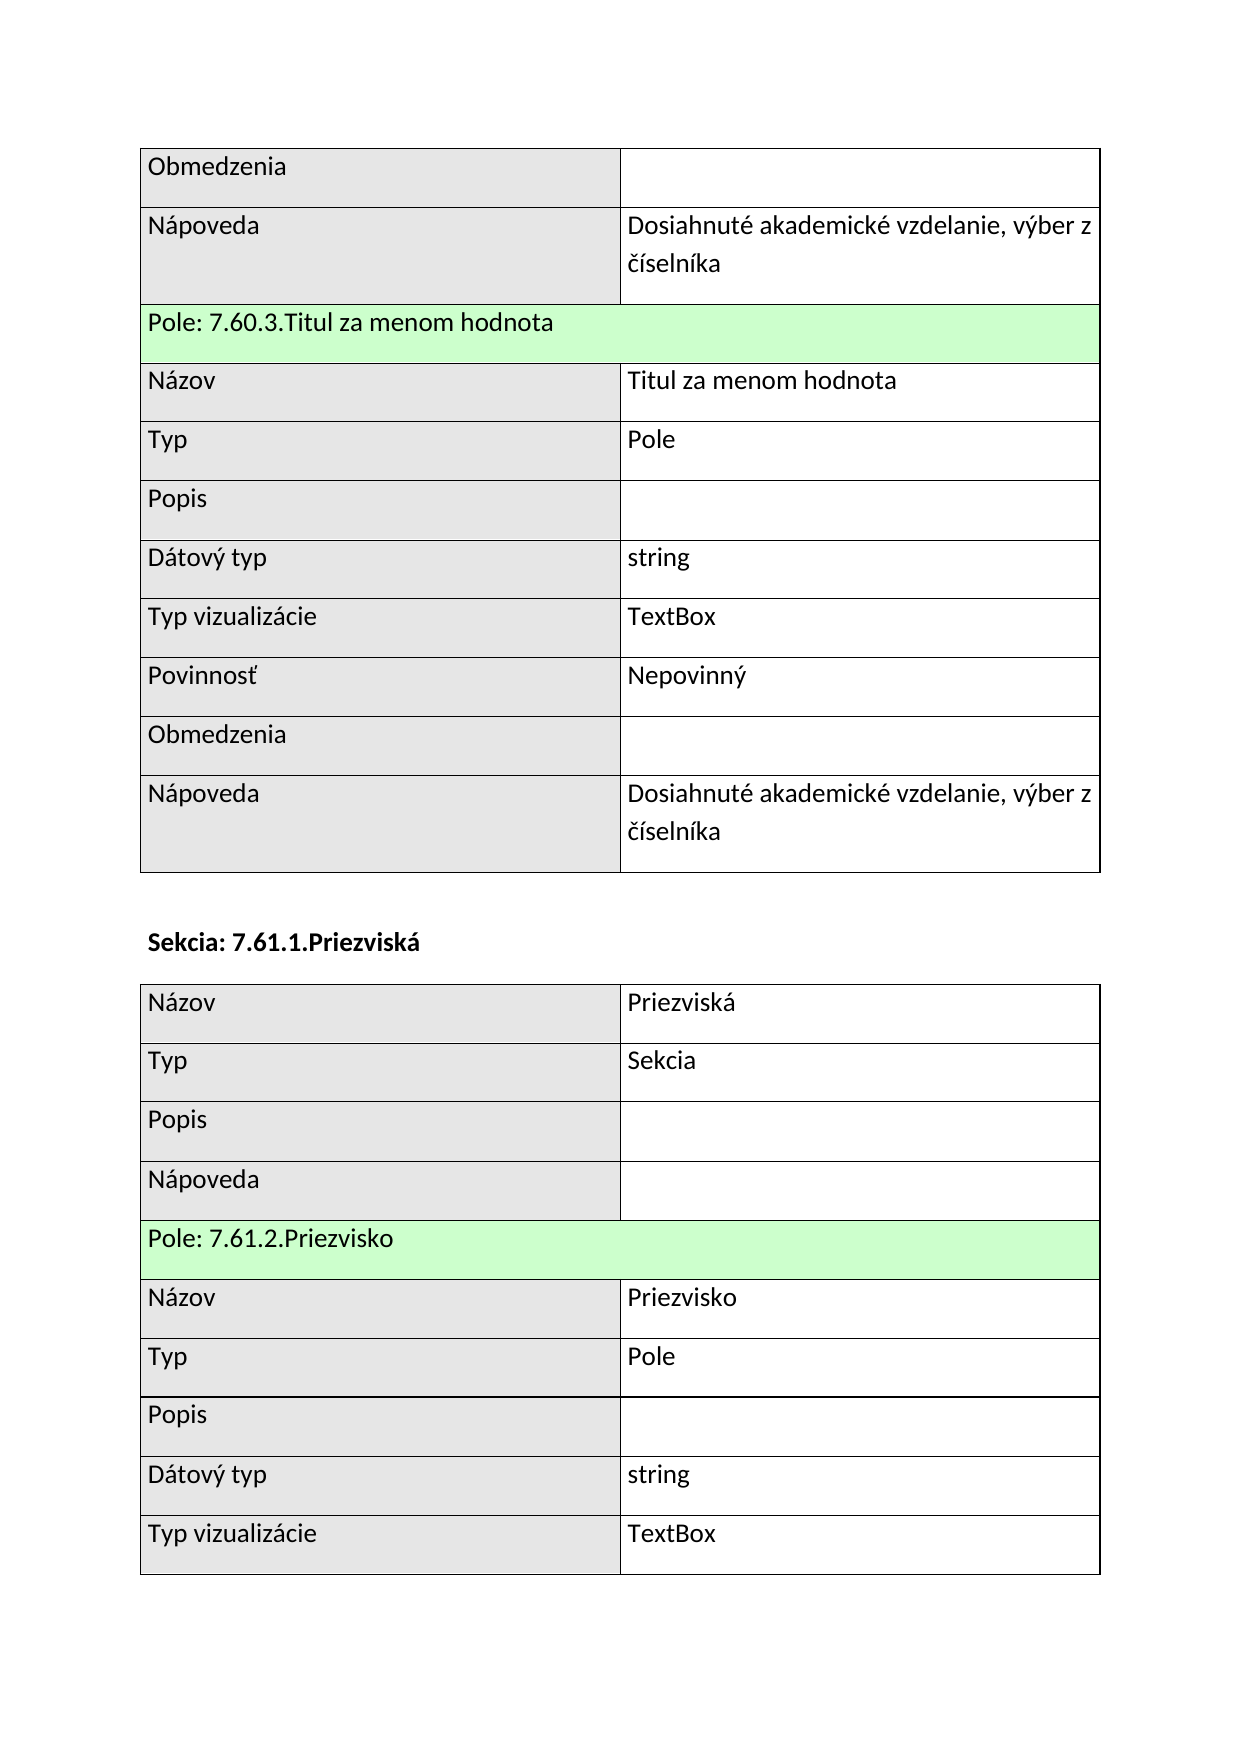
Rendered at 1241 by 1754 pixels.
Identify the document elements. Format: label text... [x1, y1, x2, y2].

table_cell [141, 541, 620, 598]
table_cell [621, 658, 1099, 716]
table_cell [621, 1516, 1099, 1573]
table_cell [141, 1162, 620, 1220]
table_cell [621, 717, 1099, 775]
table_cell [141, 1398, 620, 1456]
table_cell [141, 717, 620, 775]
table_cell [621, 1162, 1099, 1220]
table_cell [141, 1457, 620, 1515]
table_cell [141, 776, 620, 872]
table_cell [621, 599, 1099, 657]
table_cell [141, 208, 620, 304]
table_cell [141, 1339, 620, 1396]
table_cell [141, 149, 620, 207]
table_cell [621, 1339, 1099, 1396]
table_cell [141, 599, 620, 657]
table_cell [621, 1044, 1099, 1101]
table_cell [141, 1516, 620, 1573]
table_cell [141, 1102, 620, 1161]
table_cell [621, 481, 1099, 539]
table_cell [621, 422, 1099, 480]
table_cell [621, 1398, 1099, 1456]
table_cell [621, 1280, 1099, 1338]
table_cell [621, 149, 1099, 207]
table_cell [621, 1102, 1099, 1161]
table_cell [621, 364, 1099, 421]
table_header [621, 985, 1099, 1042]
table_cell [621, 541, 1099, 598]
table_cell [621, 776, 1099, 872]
text Sekcia: 7.61.1.Priezviská [148, 925, 1093, 958]
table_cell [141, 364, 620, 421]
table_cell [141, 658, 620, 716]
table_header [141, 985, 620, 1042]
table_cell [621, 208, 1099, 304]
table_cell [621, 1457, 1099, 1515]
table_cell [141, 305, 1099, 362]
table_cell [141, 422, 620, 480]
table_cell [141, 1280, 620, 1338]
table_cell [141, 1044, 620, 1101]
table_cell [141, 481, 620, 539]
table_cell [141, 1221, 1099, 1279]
